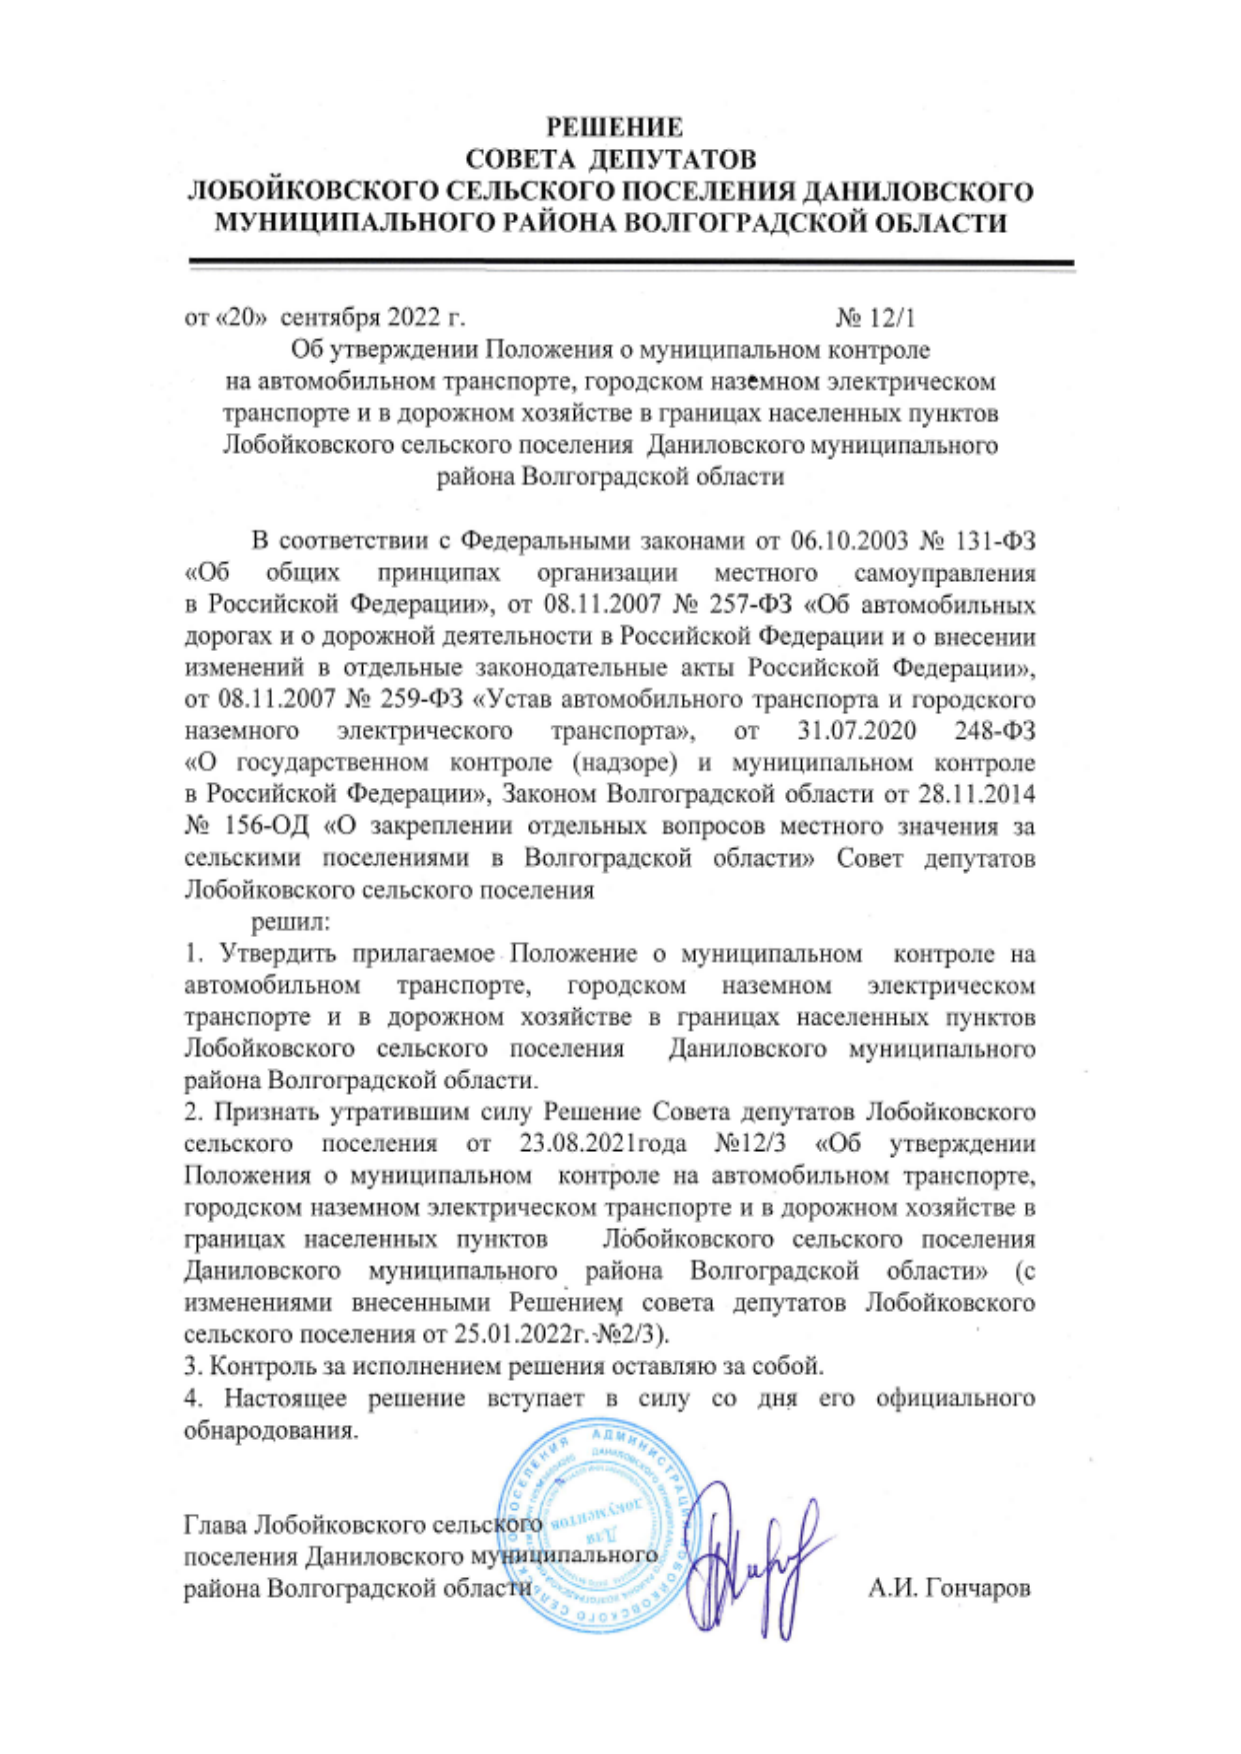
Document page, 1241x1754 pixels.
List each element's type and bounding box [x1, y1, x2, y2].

picture [150, 80, 1120, 1651]
